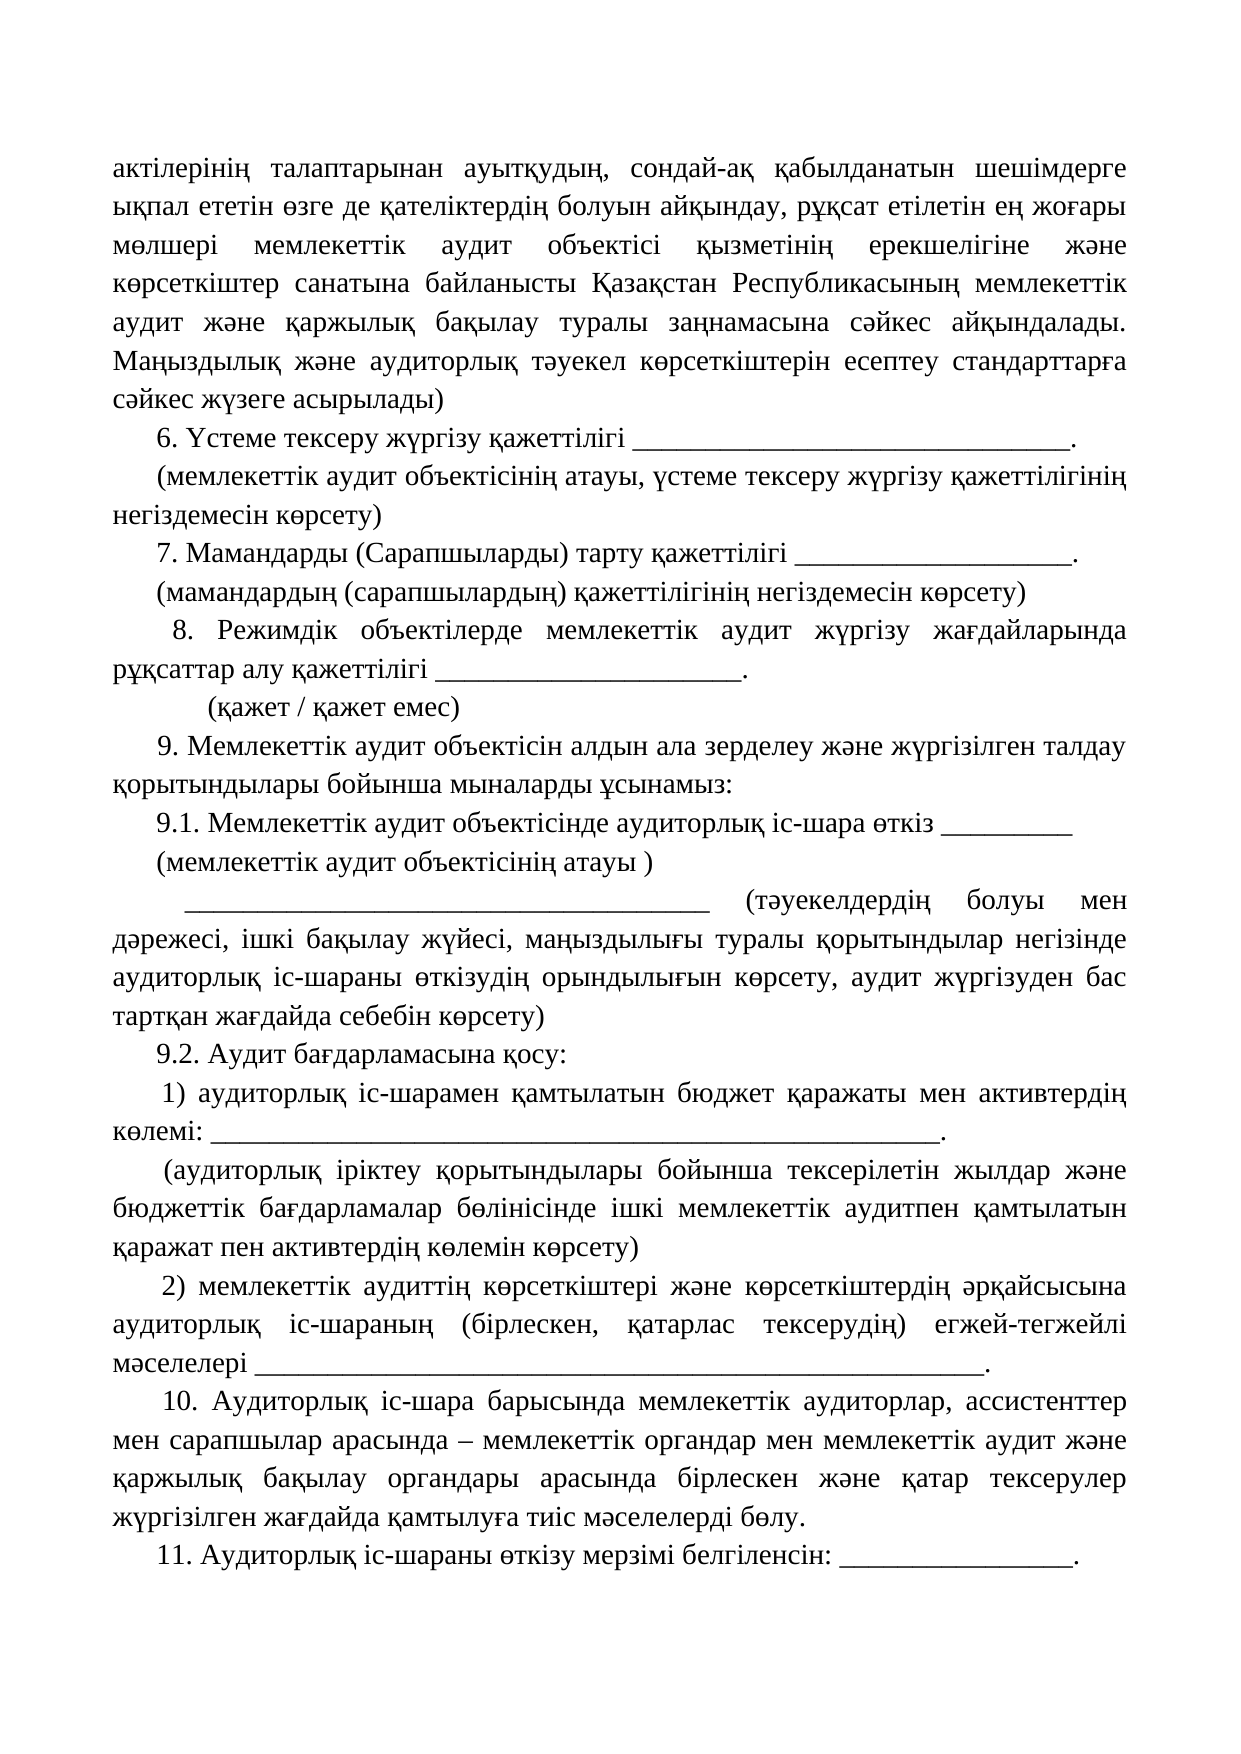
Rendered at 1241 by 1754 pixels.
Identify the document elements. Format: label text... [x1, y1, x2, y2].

text (аудиторлық іріктеу қорытындылары бойынша тексерілетін жылдар және бюджеттік бағдарламалар бөлінісінде ішкі мемлекеттік аудитпен қамтылатын қаражат пен активтердің көлемін көрсету) [112, 1152, 1128, 1263]
text 9. Мемлекеттік аудит объектісін алдын ала зерделеу және жүргізілген талдау қорытындылары бойынша мыналарды ұсынамыз: [112, 728, 1128, 800]
text ____________________________________ (тәуекелдердің болуы мен дәрежесі, ішкі бақылау жүйесі, маңыздылығы туралы қорытындылар негізінде аудиторлық іс-шараны өткізудің орындылығын көрсету, аудит жүргізуден бас тартқан жағдайда себебін көрсету) [112, 882, 1128, 1031]
text 10. Аудиторлық іс-шара барысында мемлекеттік аудиторлар, ассистенттер мен сарапшылар арасында – мемлекеттік органдар мен мемлекеттік аудит және қаржылық бақылау органдары арасында бірлескен және қатар тексерулер жүргізілген жағдайда қамтылуға тиіс мәселелерді бөлу. [112, 1383, 1128, 1532]
text 7. Мамандарды (Сарапшыларды) тарту қажеттілігі ___________________. [112, 535, 1128, 569]
text 8. Режимдік объектілерде мемлекеттік аудит жүргізу жағдайларында рұқсаттар алу қажеттілігі _____________________. [112, 612, 1128, 684]
text (мемлекеттік аудит объектісінің атауы, үстеме тексеру жүргізу қажеттілігінің негіздемесін көрсету) [112, 458, 1128, 530]
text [112, 150, 1128, 415]
text 11. Аудиторлық іс-шараны өткізу мерзімі белгіленсін: ________________. [112, 1537, 1128, 1571]
text (мамандардың (сарапшылардың) қажеттілігінің негіздемесін көрсету) [112, 574, 1128, 607]
text (қажет / қажет емес) [112, 689, 1128, 723]
text 2) мемлекеттік аудиттің көрсеткіштері және көрсеткіштердің әрқайсысына аудиторлық іс-шараның (бірлескен, қатарлас тексерудің) егжей-тегжейлі мәселелері __________________________________________________. [112, 1268, 1128, 1378]
text 9.1. Мемлекеттік аудит объектісінде аудиторлық іс-шара өткіз _________ [112, 805, 1128, 839]
text 9.2. Аудит бағдарламасына қосу: [112, 1036, 1128, 1070]
text 6. Үстеме тексеру жүргізу қажеттілігі ______________________________. [112, 420, 1128, 453]
text (мемлекеттік аудит объектісінің атауы ) [112, 844, 1128, 877]
text 1) аудиторлық іс-шарамен қамтылатын бюджет қаражаты мен активтердің көлемі: __________________________________________________. [112, 1075, 1128, 1147]
